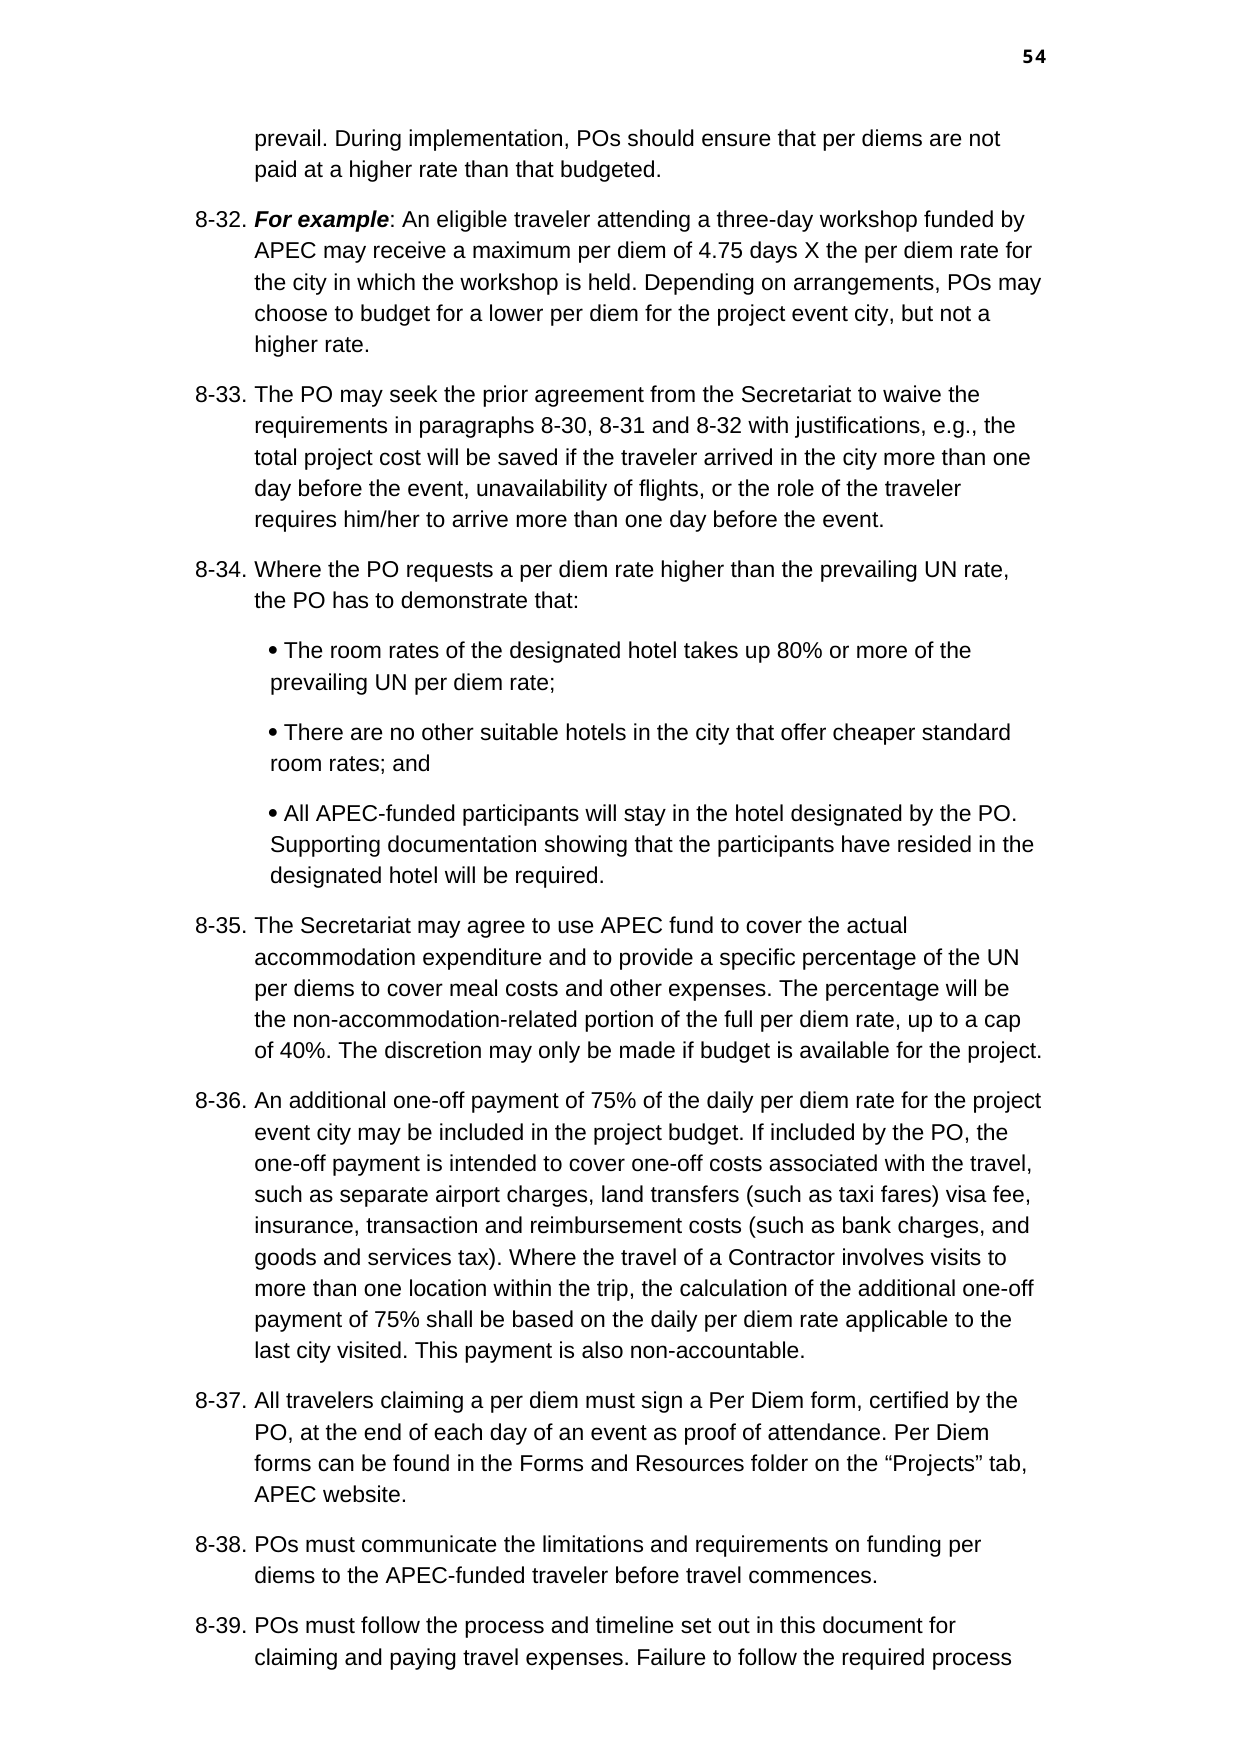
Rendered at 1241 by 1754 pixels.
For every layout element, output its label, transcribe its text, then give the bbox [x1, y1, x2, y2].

list An additional one-off payment of 75% of the daily per diem rate for the project event city may be included in the project budget. If included by the PO, the one-off payment is intended to cover one-off costs associated with the travel, such as separate airport charges, land transfers (such as taxi fares) visa fee, insurance, transaction and reimbursement costs (such as bank charges, and goods and services tax). Where the travel of a Contractor involves visits to more than one location within the trip, the calculation of the additional one-off payment of 75% shall be based on the daily per diem rate applicable to the last city visited. This payment is also non-accountable. [195, 1082, 1045, 1364]
list All travelers claiming a per diem must sign a Per Diem form, certified by the PO, at the end of each day of an event as proof of attendance. Per Diem forms can be found in the Forms and Resources folder on the “Projects” tab, APEC website. [195, 1382, 1045, 1507]
list Where the PO requests a per diem rate higher than the prevailing UN rate, the PO has to demonstrate that: [195, 551, 1045, 614]
list The PO may seek the prior agreement from the Secretariat to waive the requirements in paragraphs 8-30, 8-31 and 8-32 with justifications, e.g., the total project cost will be saved if the traveler arrived in the city more than one day before the event, unavailability of flights, or the role of the traveler requires him/her to arrive more than one day before the event. [195, 376, 1045, 532]
list The Secretariat may agree to use APEC fund to cover the actual accommodation expenditure and to provide a specific percentage of the UN per diems to cover meal costs and other expenses. The percentage will be the non-accommodation-related portion of the full per diem rate, up to a cap of 40%. The discretion may only be made if budget is available for the project. [195, 907, 1045, 1064]
list There are no other suitable hotels in the city that offer cheaper standard room rates; and [269, 714, 1045, 776]
list POs must communicate the limitations and requirements on funding per diems to the APEC-funded traveler before travel commences. [195, 1526, 1045, 1589]
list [195, 120, 1045, 182]
list All APEC-funded participants will stay in the hotel designated by the PO. Supporting documentation showing that the participants have resided in the designated hotel will be required. [269, 795, 1045, 889]
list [195, 1607, 1045, 1670]
list The room rates of the designated hotel takes up 80% or more of the prevailing UN per diem rate; [269, 632, 1045, 695]
list For example: An eligible traveler attending a three-day workshop funded by APEC may receive a maximum per diem of 4.75 days X the per diem rate for the city in which the workshop is held. Depending on arrangements, POs may choose to budget for a lower per diem for the project event city, but not a higher rate. [195, 201, 1045, 357]
